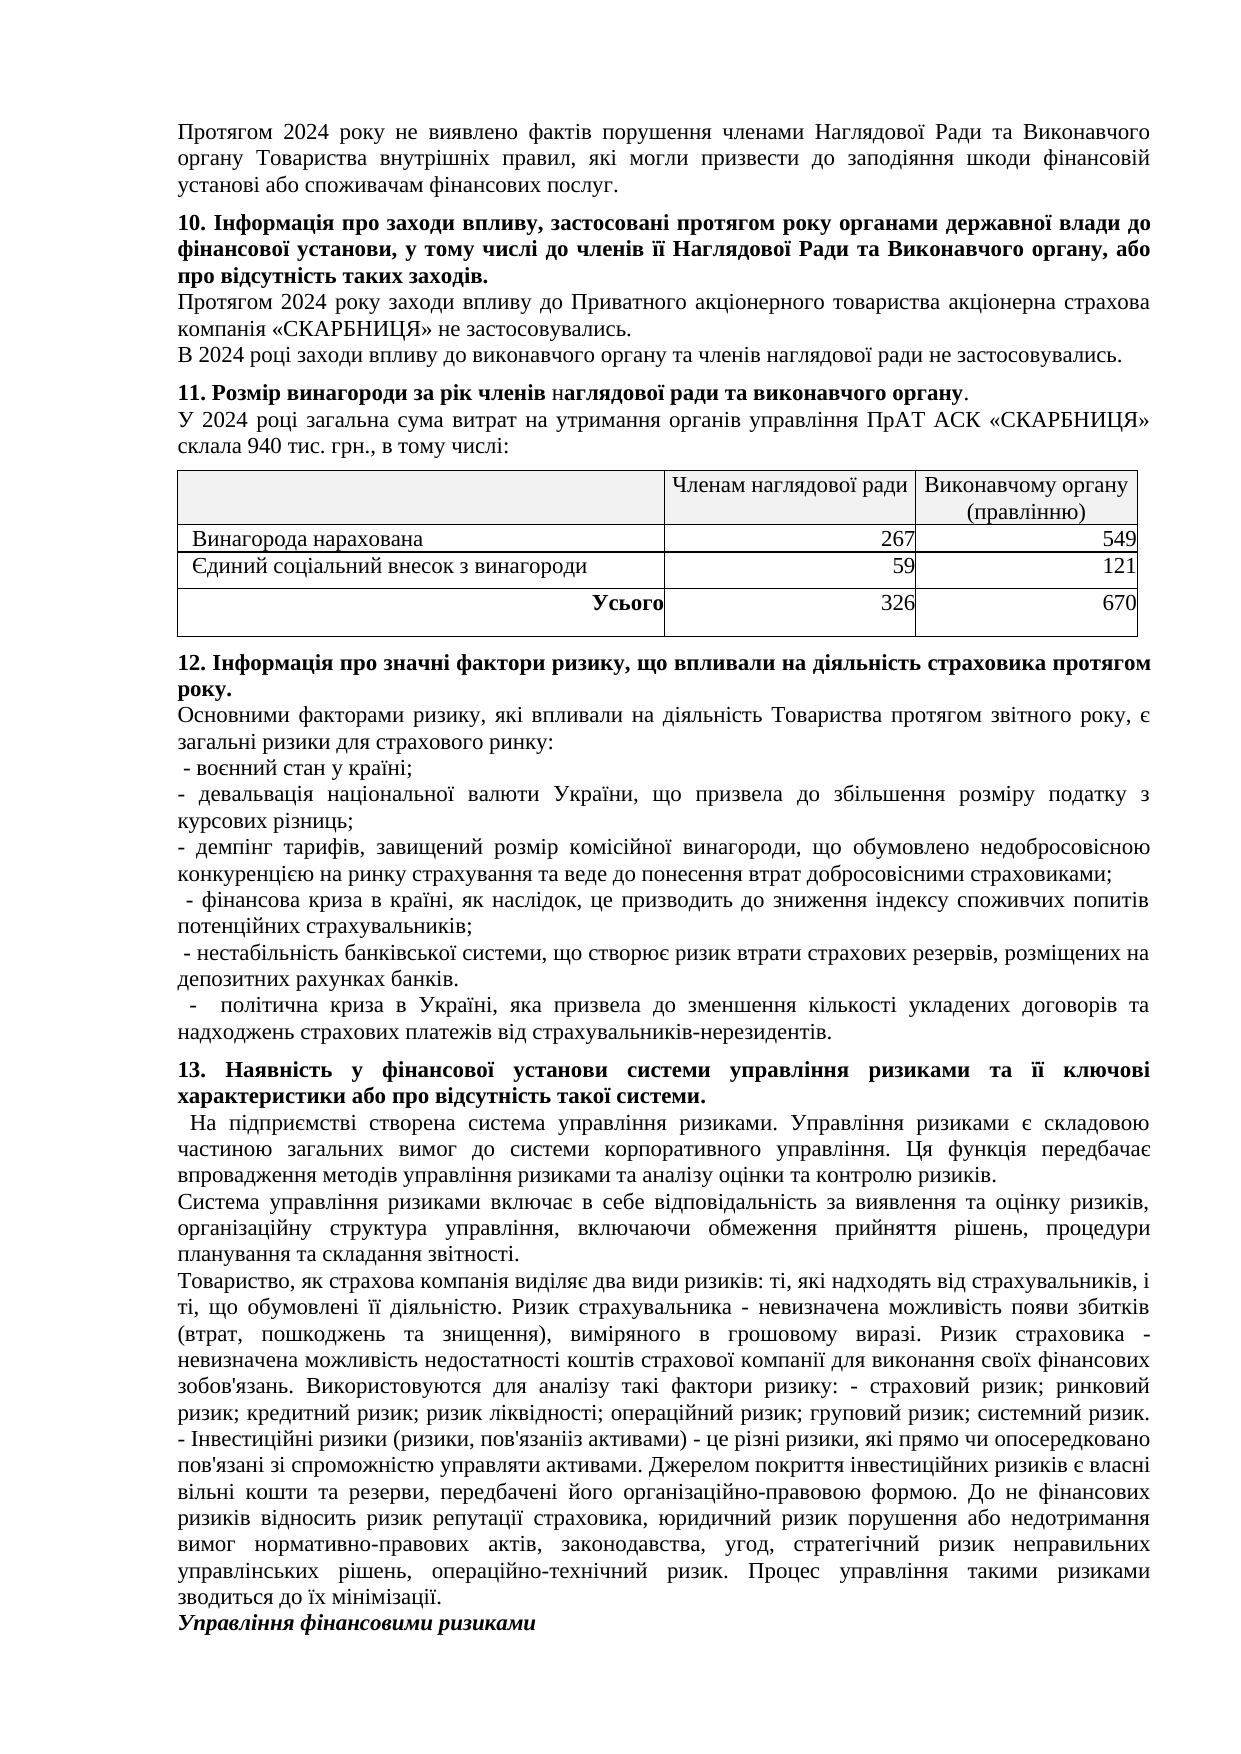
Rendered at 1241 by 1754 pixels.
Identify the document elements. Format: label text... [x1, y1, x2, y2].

text У 2024 році загальна сума витрат на утримання органів управління ПрАТ АСК «СКАРБНИЦЯ» склала 940 тис. грн., в тому числі: [177, 406, 1152, 458]
text Протягом 2024 року не виявлено фактiв порушення членами Наглядової Ради та Виконавчого органу Товариства внутрiшнiх правил, які могли призвести до заподiяння шкоди фiнансовiй установi або споживачам фiнансових послуг. [177, 118, 1152, 197]
table_cell Усього [178, 589, 664, 636]
text 11. Розмір винагороди за рік членів наглядової ради та виконавчого органу. [177, 379, 1152, 406]
table_cell Винагорода нарахована [178, 525, 664, 551]
text 12. Інформація про значні фактори ризику, що впливали на діяльність страховика протягом року. [177, 649, 1152, 701]
text - фінансова криза в країні, як наслідок, це призводить до зниження індексу споживчих попитів потенційних страхувальників; [177, 886, 1152, 939]
table_header Членам наглядової ради [665, 471, 915, 524]
text - політична криза в Україні, яка призвела до зменшення кількості укладених договорів та надходжень страхових платежів від страхувальників-нерезидентів. [177, 991, 1152, 1044]
table_cell 670 [916, 589, 1137, 636]
table_cell 267 [665, 525, 915, 551]
text На пiдприємствi створена система управлiння ризиками. Управлiння ризиками є складовою частиною загальних вимог до системи корпоративного управлiння. Ця функцiя передбачає впровадження методiв управлiння ризиками та аналiзу оцiнки та контролю ризикiв. [177, 1109, 1152, 1188]
table_header [178, 471, 664, 524]
text 13. Наявність у фінансової установи системи управління ризиками та її ключові характеристики або про відсутність такої системи. [177, 1056, 1152, 1109]
text Система управлiння ризиками включає в себе вiдповiдальнiсть за виявлення та оцінку ризикiв, органiзацiйну структура управлiння, включаючи обмеження прийняття рiшень, процедури планування та складання звiтностi. [177, 1188, 1152, 1267]
text - воєнний стан у країні; [177, 754, 1152, 781]
table_cell 59 [665, 553, 915, 587]
table_cell 549 [916, 525, 1137, 551]
text - нестабільність банківської системи, що створює ризик втрати страхових резервів, розміщених на депозитних рахунках банків. [177, 939, 1152, 991]
text Товариство, як страхова компанія виділяє два види ризиків: ті, які надходять від страхувальникiв, i ті, що обумовленi її дiяльнiстю. Ризик страхувальника - невизначена можливiсть появи збиткiв (втрат, пошкоджень та знищення), вимiряного в грошовому виразi. Ризик страховика - невизначена можливість недостатностi коштiв страхової компанiї для виконання своїх фiнансових зобов'язань. Використовуются для аналізу такi фактори ризику: - страховий ризик; ринковий ризик; кредитний ризик; ризик лiквiдностi; операцiйний ризик; груповий ризик; системний ризик. - Iнвестицiйнi ризики (ризики, пов'язанiiз активами) - це рiзнi ризики, якi прямо чи опосередковано пов'язанi зi спроможнiстю управляти активами. Джерелом покриття iнвестицiйних ризикiв є власні вiльнi кошти та резерви, передбаченi його органiзацiйно-правовою формою. До не фінансових ризиків вiдносить ризик репутацiї страховика, юридичний ризик порушення або недотримання вимог нормативно-правових актiв, законодавства, угод, стратегiчний ризик неправильних управлiнських рiшень, операцiйно-технiчний ризик. Процес управлiння такими ризиками зводиться до їх мiнiмiзацiї. [177, 1267, 1152, 1609]
table_header Виконавчому органу (правлінню) [916, 471, 1137, 524]
table_cell 326 [665, 589, 915, 636]
table_cell 121 [916, 553, 1137, 587]
text В 2024 році заходи впливу до виконавчого органу та членів наглядової ради не застосовувались. [177, 341, 1152, 367]
text Управління фінансовими ризиками [177, 1609, 1152, 1636]
table_cell Єдиний соціальний внесок з винагороди [178, 553, 664, 587]
text - демпінг тарифів, завищений розмір комісійної винагороди, що обумовлено недобросовісною конкуренцією на ринку страхування та веде до понесення втрат добросовісними страховиками; [177, 833, 1152, 886]
text 10. Інформація про заходи впливу, застосовані протягом року органами державної влади до фінансової установи, у тому числі до членів її Наглядової Ради та Виконавчого органу, або про відсутність таких заходів. [177, 209, 1152, 288]
text - девальвація національної валюти України, що призвела до збільшення розміру податку з курсових різниць; [177, 781, 1152, 833]
text Основними факторами ризику, які впливали на діяльність Товариства протягом звітного року, є загальні ризики для страхового ринку: [177, 701, 1152, 754]
text Протягом 2024 року заходи впливу до Приватного акціонерного товариства акціонерна страхова компанія «СКАРБНИЦЯ» не застосовувались. [177, 288, 1152, 341]
